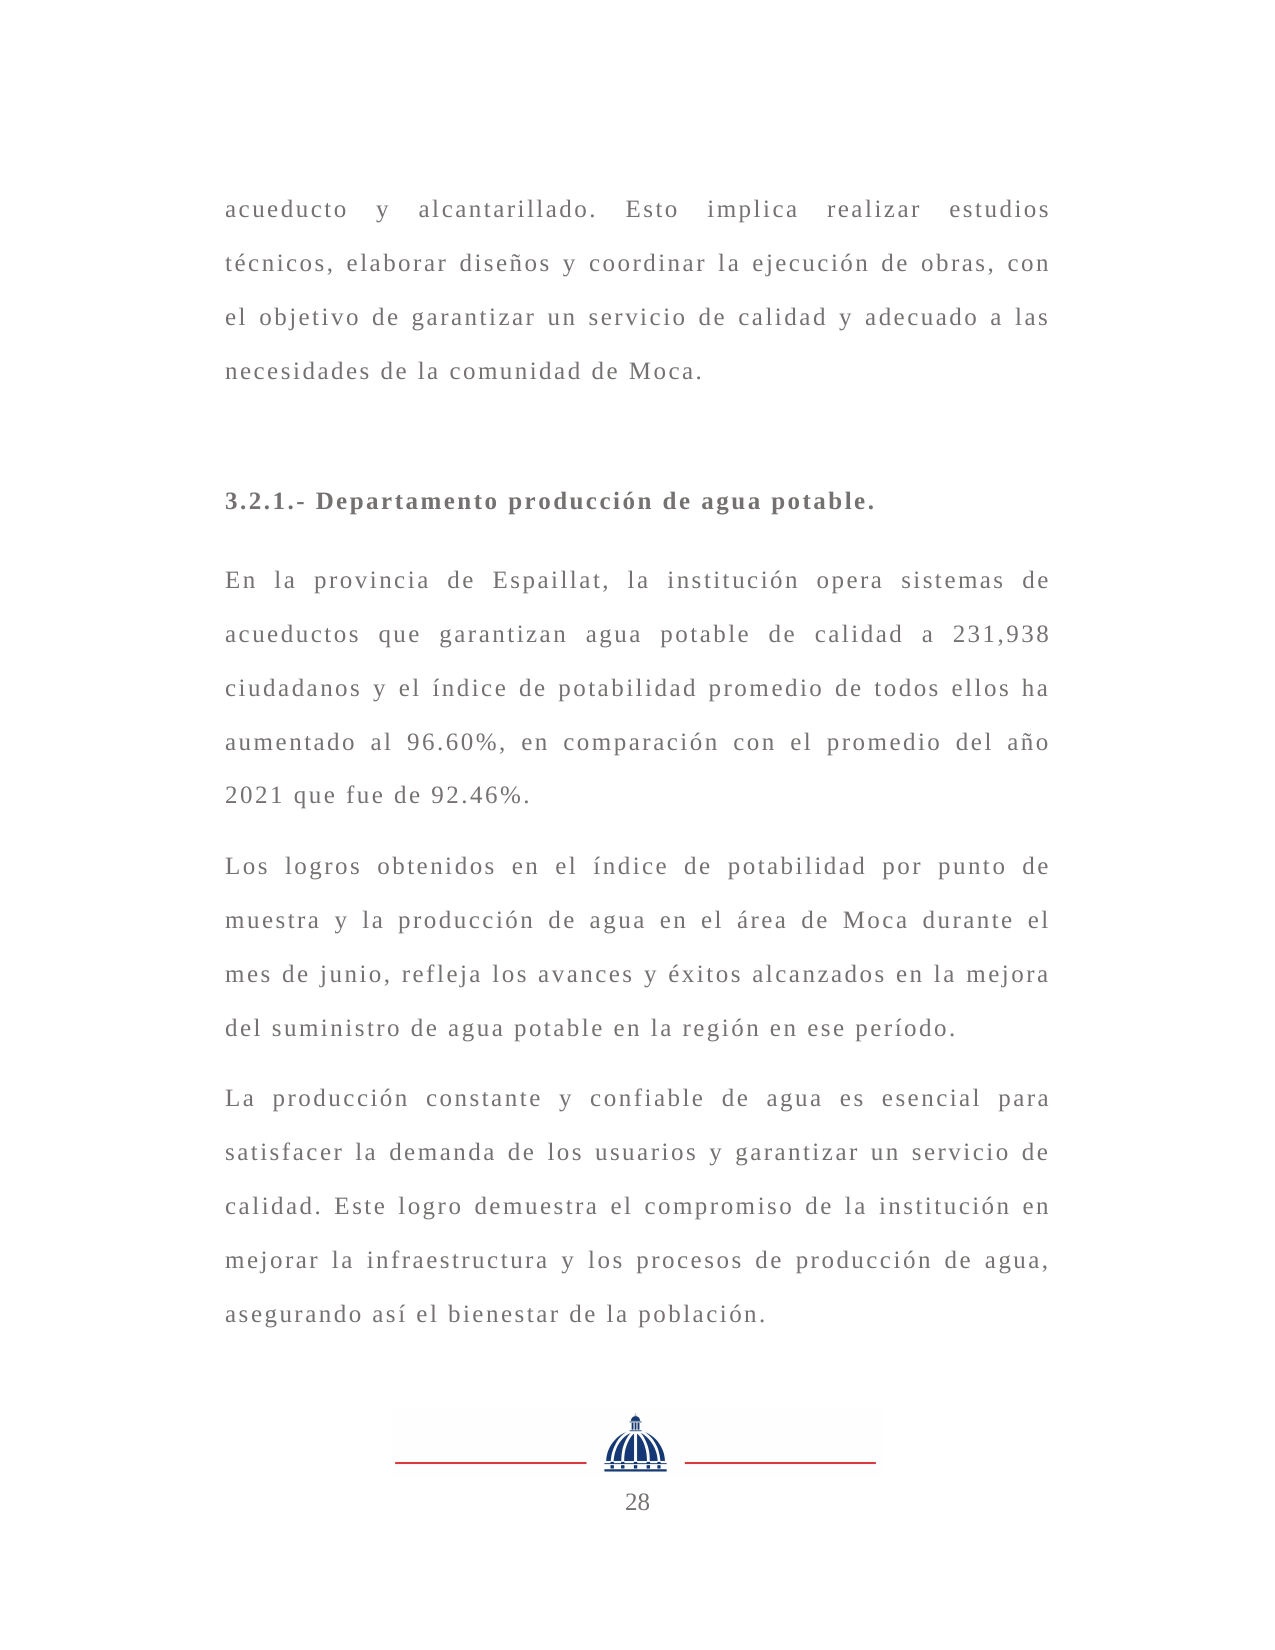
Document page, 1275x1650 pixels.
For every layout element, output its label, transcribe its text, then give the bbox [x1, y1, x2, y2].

text En la provincia de Espaillat, la institución opera sistemas de acueductos que garantizan agua potable de calidad a 231,938 ciudadanos y el índice de potabilidad promedio de todos ellos ha aumentado al 96.60%, en comparación con el promedio del año 2021 que fue de 92.46%. [225, 565, 1050, 817]
subtitle 3.2.1.- Departamento producción de agua potable. [225, 486, 1050, 522]
text Los logros obtenidos en el índice de potabilidad por punto de muestra y la producción de agua en el área de Moca durante el mes de junio, refleja los avances y éxitos alcanzados en la mejora del suministro de agua potable en la región en ese período. [225, 851, 1050, 1049]
picture [391, 1409, 884, 1477]
text La producción constante y confiable de agua es esencial para satisfacer la demanda de los usuarios y garantizar un servicio de calidad. Este logro demuestra el compromiso de la institución en mejorar la infraestructura y los procesos de producción de agua, asegurando así el bienestar de la población. [225, 1083, 1050, 1334]
